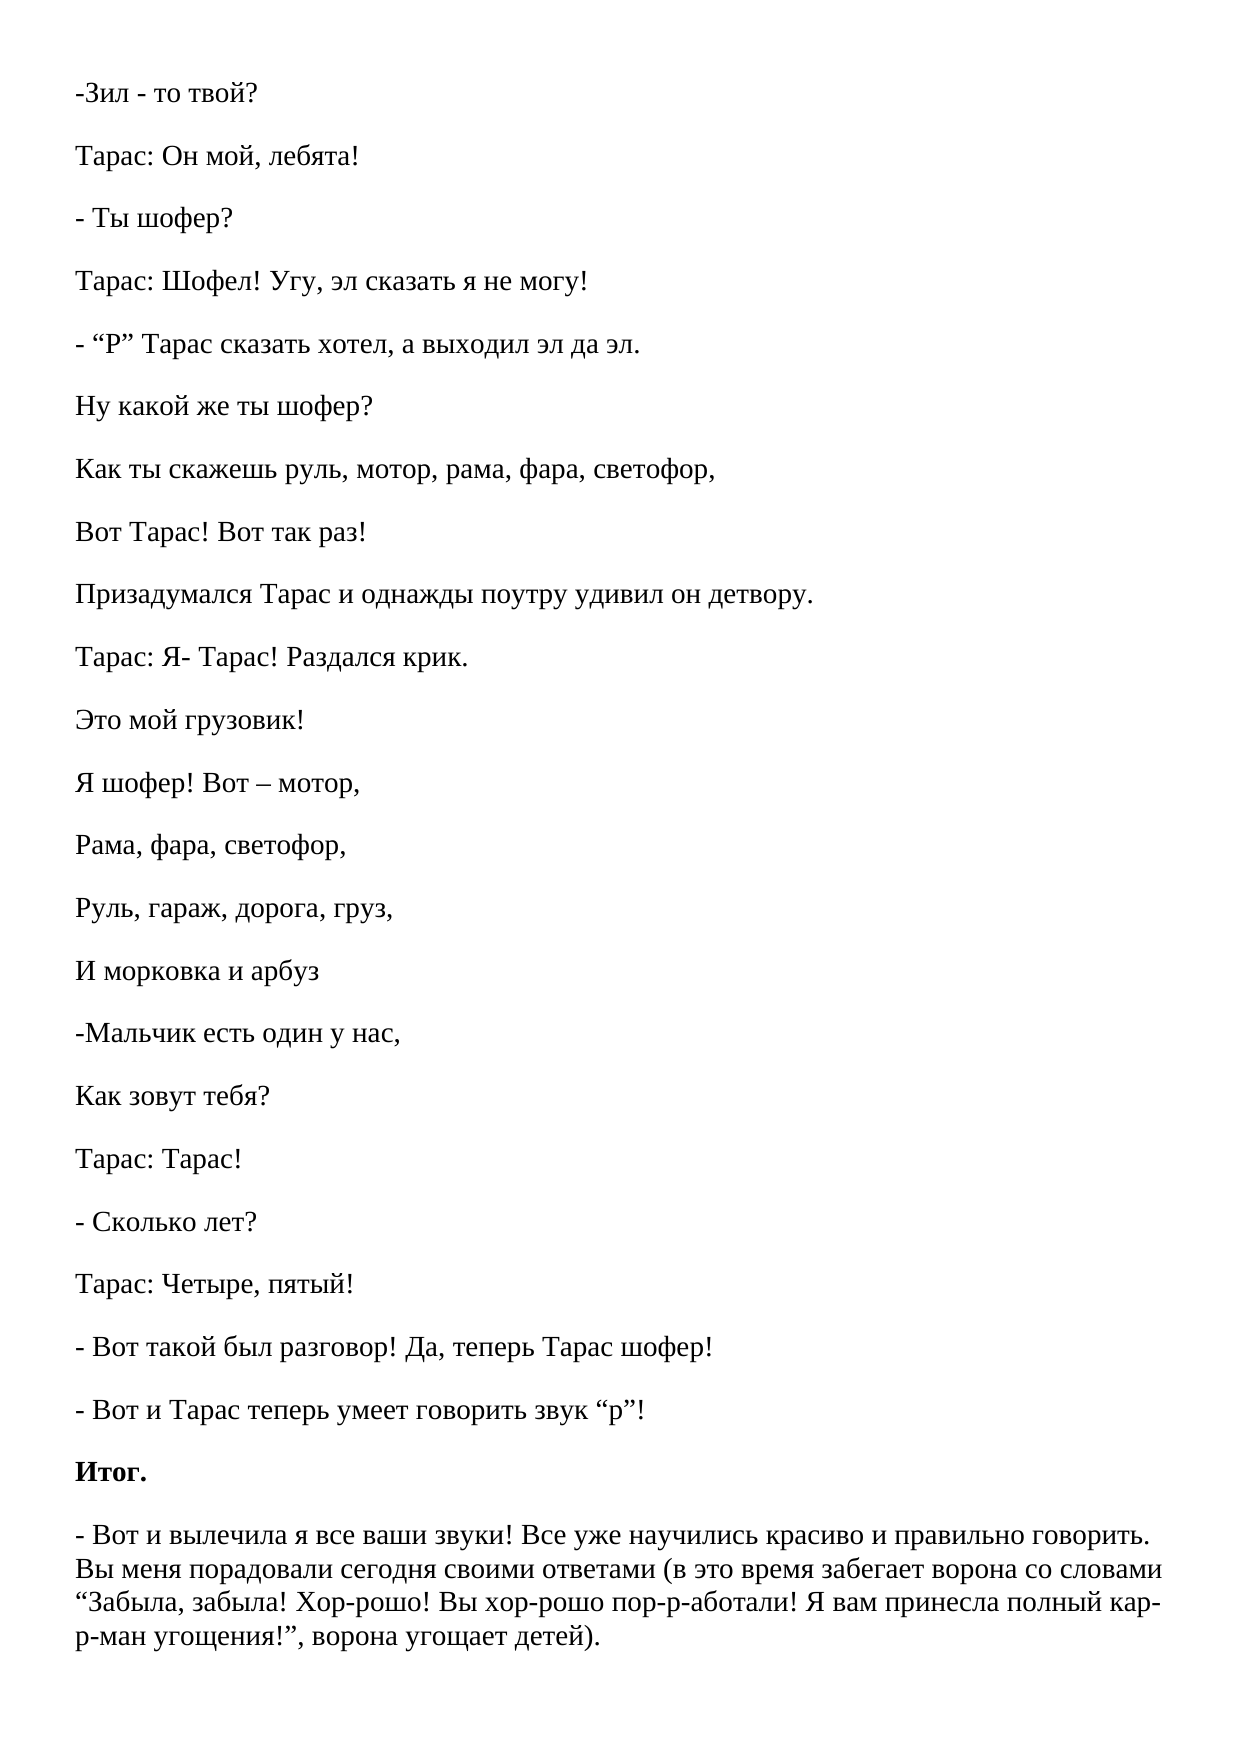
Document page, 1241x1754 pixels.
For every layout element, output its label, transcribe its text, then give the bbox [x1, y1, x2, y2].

text Тарас: Тарас! [75, 1141, 1165, 1174]
text Тарас: Четыре, пятый! [75, 1266, 1165, 1300]
text Ну какой же ты шофер? [75, 388, 1165, 422]
text Вот Тарас! Вот так раз! [75, 514, 1165, 547]
text Рама, фара, светофор, [75, 827, 1165, 861]
text Руль, гараж, дорога, груз, [75, 890, 1165, 924]
text - Сколько лет? [75, 1204, 1165, 1237]
text - “Р” Тарас сказать хотел, а выходил эл да эл. [75, 326, 1165, 359]
text Я шофер! Вот – мотор, [75, 765, 1165, 798]
text - Вот и Тарас теперь умеет говорить звук “р”! [75, 1392, 1165, 1425]
text - Ты шофер? [75, 200, 1165, 234]
text Это мой грузовик! [75, 702, 1165, 736]
text Тарас: Он мой, лебята! [75, 138, 1165, 171]
text Итог. [75, 1454, 1165, 1488]
text Как зовут тебя? [75, 1078, 1165, 1112]
text - Вот и вылечила я все ваши звуки! Все уже научились красиво и правильно говорить. Вы меня порадовали сегодня своими ответами (в это время забегает ворона со словами “Забыла, забыла! Хор-рошо! Вы хор-рошо пор-р-аботали! Я вам принесла полный кар-р-ман угощения!”, ворона угощает детей). [75, 1517, 1165, 1651]
text Призадумался Тарас и однажды поутру удивил он детвору. [75, 577, 1165, 610]
text - Вот такой был разговор! Да, теперь Тарас шофер! [75, 1329, 1165, 1363]
text Тарас: Я- Тарас! Раздался крик. [75, 639, 1165, 673]
text -Зил - то твой? [75, 75, 1165, 108]
text -Мальчик есть один у нас, [75, 1016, 1165, 1049]
text Тарас: Шофел! Угу, эл сказать я не могу! [75, 263, 1165, 297]
text Как ты скажешь руль, мотор, рама, фара, светофор, [75, 451, 1165, 485]
text И морковка и арбуз [75, 953, 1165, 986]
